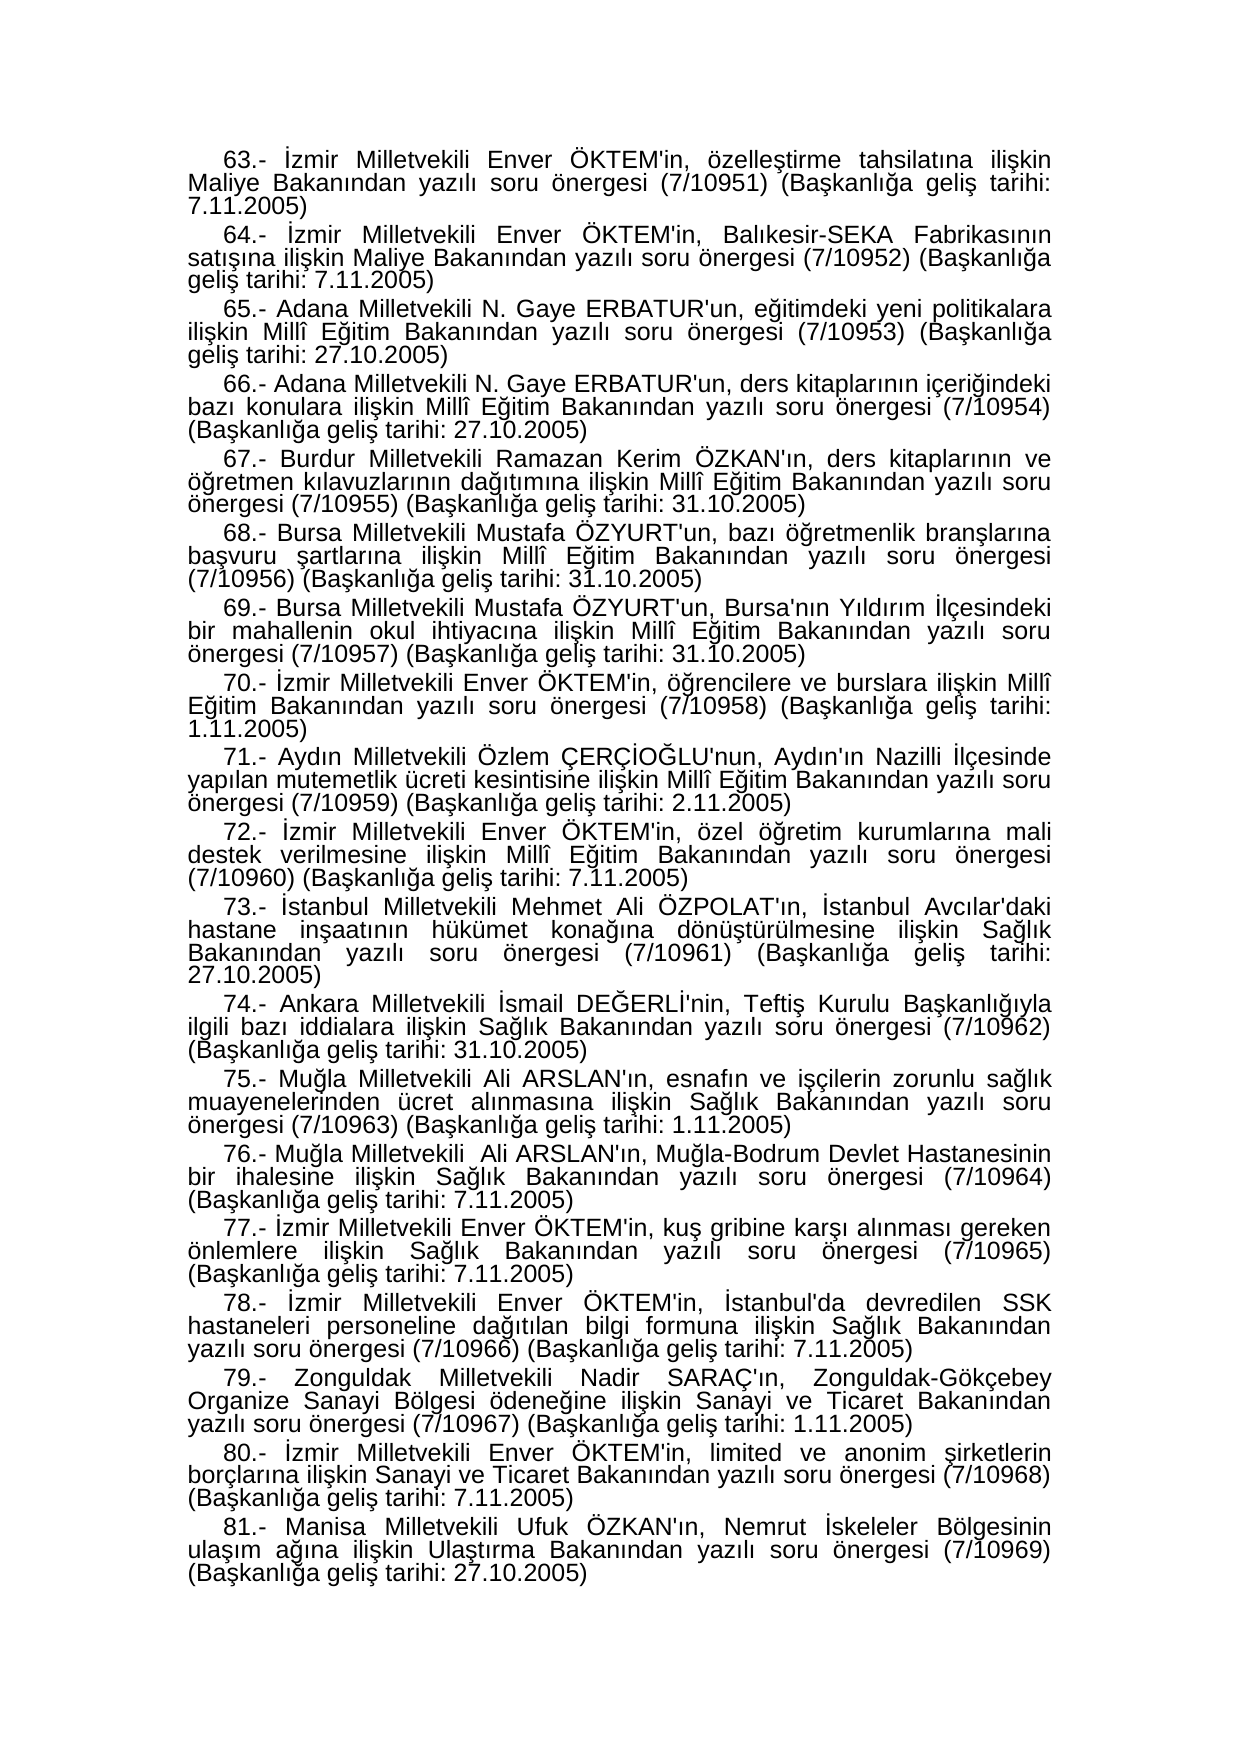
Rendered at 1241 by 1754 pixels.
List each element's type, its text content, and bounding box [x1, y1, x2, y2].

text 75. - Muğla Milletvekili Ali ARSLAN'ın, esnafın ve işçilerin zorunlu sağlık muayenelerinden ücret alınmasına ilişkin Sağlık Bakanından yazılı soru önergesi (7/10963) (Başkanlığa geliş tarihi: 1.11.2005) [187, 1069, 1053, 1138]
text 64. - İzmir Milletvekili Enver ÖKTEM'in, Balıkesir-SEKA Fabrikasının satışına ilişkin Maliye Bakanından yazılı soru önergesi (7/10952) (Başkanlığa geliş tarihi: 7.11.2005) [187, 225, 1053, 293]
text 80. - İzmir Milletvekili Enver ÖKTEM'in, limited ve anonim şirketlerin borçlarına ilişkin Sanayi ve Ticaret Bakanından yazılı soru önergesi (7/10968) (Başkanlığa geliş tarihi: 7.11.2005) [187, 1443, 1053, 1511]
text 76. - Muğla Milletvekili Ali ARSLAN'ın, Muğla-Bodrum Devlet Hastanesinin bir ihalesine ilişkin Sağlık Bakanından yazılı soru önergesi (7/10964) (Başkanlığa geliş tarihi: 7.11.2005) [187, 1144, 1053, 1213]
text 73. - İstanbul Milletvekili Mehmet Ali ÖZPOLAT'ın, İstanbul Avcılar'daki hastane inşaatının hükümet konağına dönüştürülmesine ilişkin Sağlık Bakanından yazılı soru önergesi (7/10961) (Başkanlığa geliş tarihi: 27.10.2005) [187, 897, 1053, 988]
text 72. - İzmir Milletvekili Enver ÖKTEM'in, özel öğretim kurumlarına mali destek verilmesine ilişkin Millî Eğitim Bakanından yazılı soru önergesi (7/10960) (Başkanlığa geliş tarihi: 7.11.2005) [187, 822, 1053, 891]
text 70. - İzmir Milletvekili Enver ÖKTEM'in, öğrencilere ve burslara ilişkin Millî Eğitim Bakanından yazılı soru önergesi (7/10958) (Başkanlığa geliş tarihi: 1.11.2005) [187, 673, 1053, 742]
text 68. - Bursa Milletvekili Mustafa ÖZYURT'un, bazı öğretmenlik branşlarına başvuru şartlarına ilişkin Millî Eğitim Bakanından yazılı soru önergesi (7/10956) (Başkanlığa geliş tarihi: 31.10.2005) [187, 523, 1053, 592]
text 78. - İzmir Milletvekili Enver ÖKTEM'in, İstanbul'da devredilen SSK hastaneleri personeline dağıtılan bilgi formuna ilişkin Sağlık Bakanından yazılı soru önergesi (7/10966) (Başkanlığa geliş tarihi: 7.11.2005) [187, 1293, 1053, 1362]
text 74. - Ankara Milletvekili İsmail DEĞERLİ'nin, Teftiş Kurulu Başkanlığıyla ilgili bazı iddialara ilişkin Sağlık Bakanından yazılı soru önergesi (7/10962) (Başkanlığa geliş tarihi: 31.10.2005) [187, 994, 1053, 1063]
text 66. - Adana Milletvekili N. Gaye ERBATUR'un, ders kitaplarının içeriğindeki bazı konulara ilişkin Millî Eğitim Bakanından yazılı soru önergesi (7/10954) (Başkanlığa geliş tarihi: 27.10.2005) [187, 374, 1053, 443]
text 79. - Zonguldak Milletvekili Nadir SARAÇ'ın, Zonguldak-Gökçebey Organize Sanayi Bölgesi ödeneğine ilişkin Sanayi ve Ticaret Bakanından yazılı soru önergesi (7/10967) (Başkanlığa geliş tarihi: 1.11.2005) [187, 1368, 1053, 1437]
text 65. - Adana Milletvekili N. Gaye ERBATUR'un, eğitimdeki yeni politikalara ilişkin Millî Eğitim Bakanından yazılı soru önergesi (7/10953) (Başkanlığa geliş tarihi: 27.10.2005) [187, 299, 1053, 368]
text 77. - İzmir Milletvekili Enver ÖKTEM'in, kuş gribine karşı alınması gereken önlemlere ilişkin Sağlık Bakanından yazılı soru önergesi (7/10965) (Başkanlığa geliş tarihi: 7.11.2005) [187, 1218, 1053, 1287]
text 67. - Burdur Milletvekili Ramazan Kerim ÖZKAN'ın, ders kitaplarının ve öğretmen kılavuzlarının dağıtımına ilişkin Millî Eğitim Bakanından yazılı soru önergesi (7/10955) (Başkanlığa geliş tarihi: 31.10.2005) [187, 449, 1053, 517]
text 81. - Manisa Milletvekili Ufuk ÖZKAN'ın, Nemrut İskeleler Bölgesinin ulaşım ağına ilişkin Ulaştırma Bakanından yazılı soru önergesi (7/10969) (Başkanlığa geliş tarihi: 27.10.2005) [187, 1517, 1053, 1586]
text 69. - Bursa Milletvekili Mustafa ÖZYURT'un, Bursa'nın Yıldırım İlçesindeki bir mahallenin okul ihtiyacına ilişkin Millî Eğitim Bakanından yazılı soru önergesi (7/10957) (Başkanlığa geliş tarihi: 31.10.2005) [187, 598, 1053, 667]
text 63. - İzmir Milletvekili Enver ÖKTEM'in, özelleştirme tahsilatına ilişkin Maliye Bakanından yazılı soru önergesi (7/10951) (Başkanlığa geliş tarihi: 7.11.2005) [187, 150, 1053, 219]
text 71. - Aydın Milletvekili Özlem ÇERÇİOĞLU'nun, Aydın'ın Nazilli İlçesinde yapılan mutemetlik ücreti kesintisine ilişkin Millî Eğitim Bakanından yazılı soru önergesi (7/10959) (Başkanlığa geliş tarihi: 2.11.2005) [187, 747, 1053, 816]
